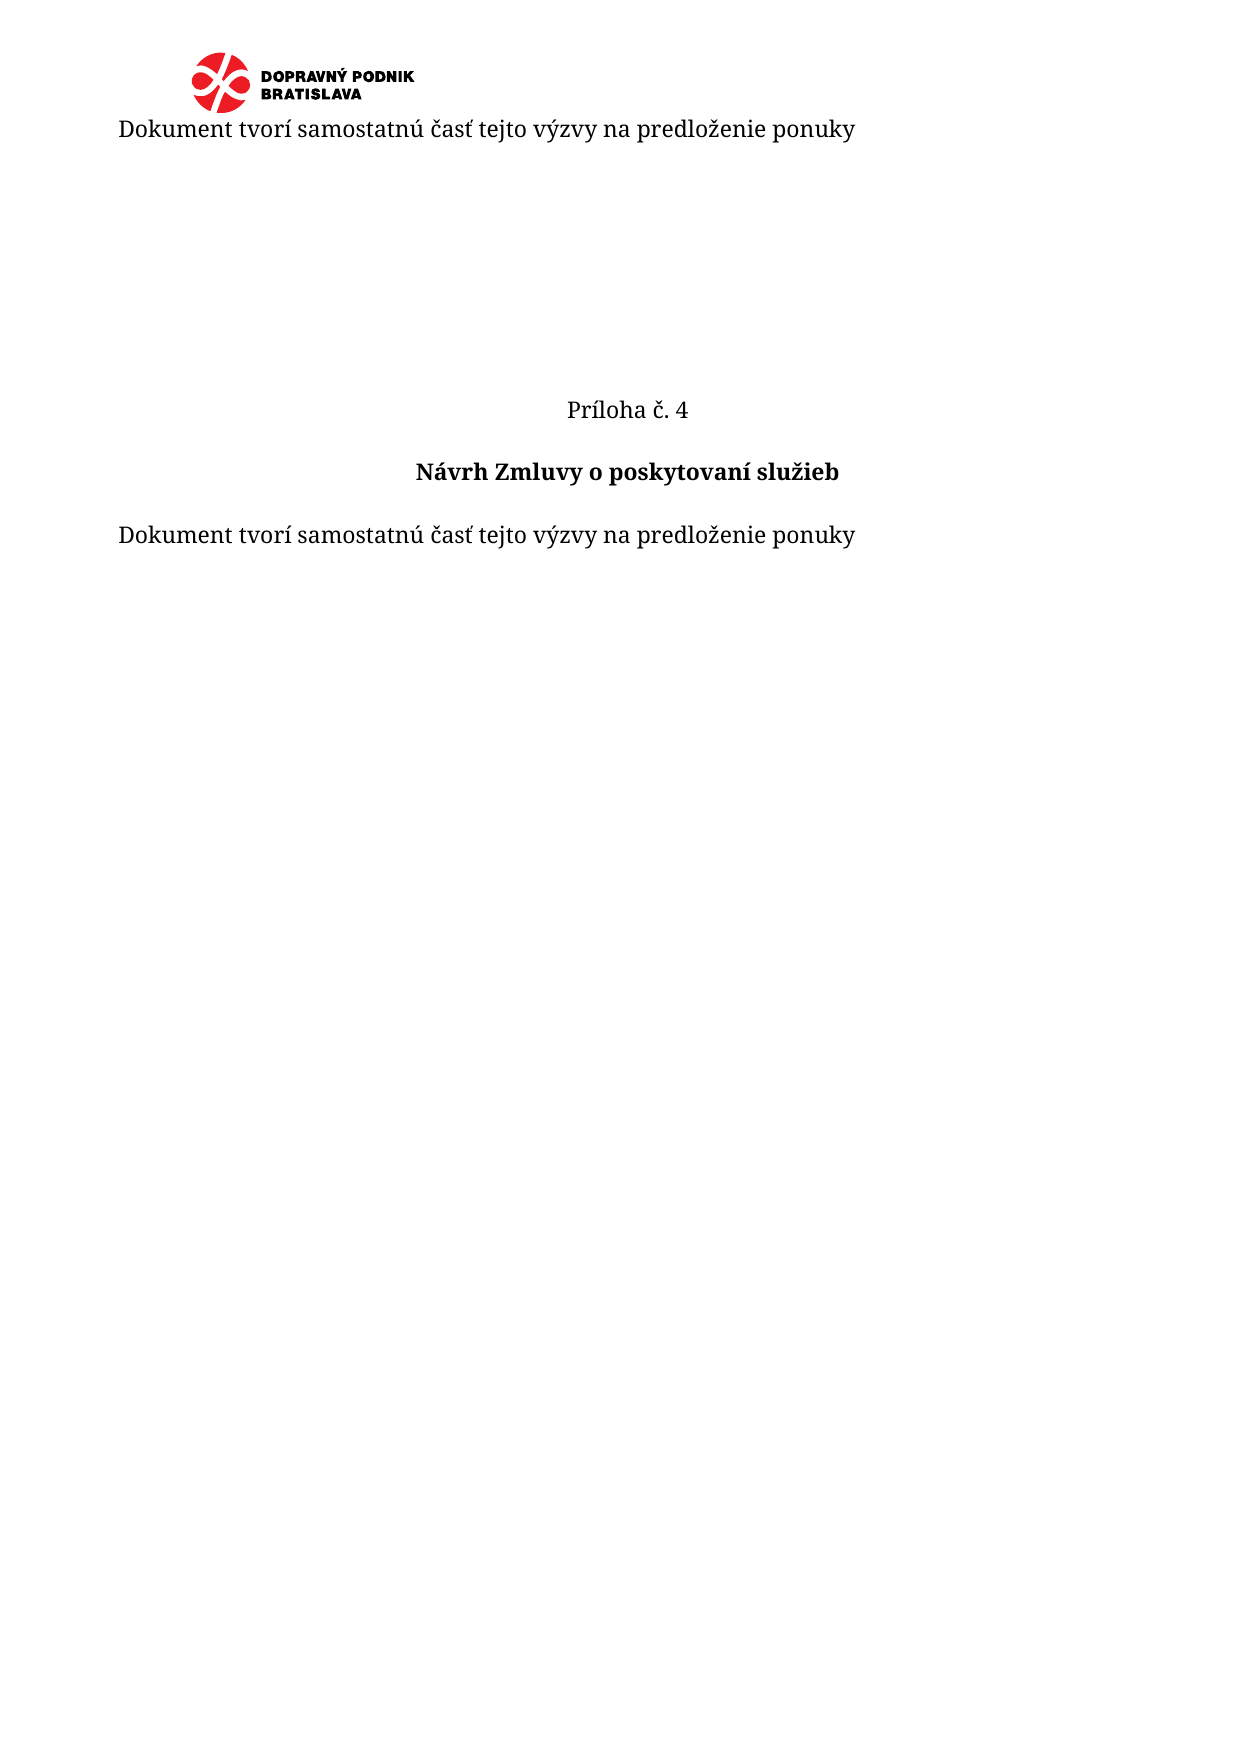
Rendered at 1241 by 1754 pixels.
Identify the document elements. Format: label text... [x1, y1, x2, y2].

list Príloha č. 4 [118, 394, 1137, 425]
list Dokument tvorí samostatnú časť tejto výzvy na predloženie ponuky [118, 113, 1137, 144]
list Návrh Zmluvy o poskytovaní služieb [118, 456, 1137, 488]
list Dokument tvorí samostatnú časť tejto výzvy na predloženie ponuky [118, 519, 1137, 550]
